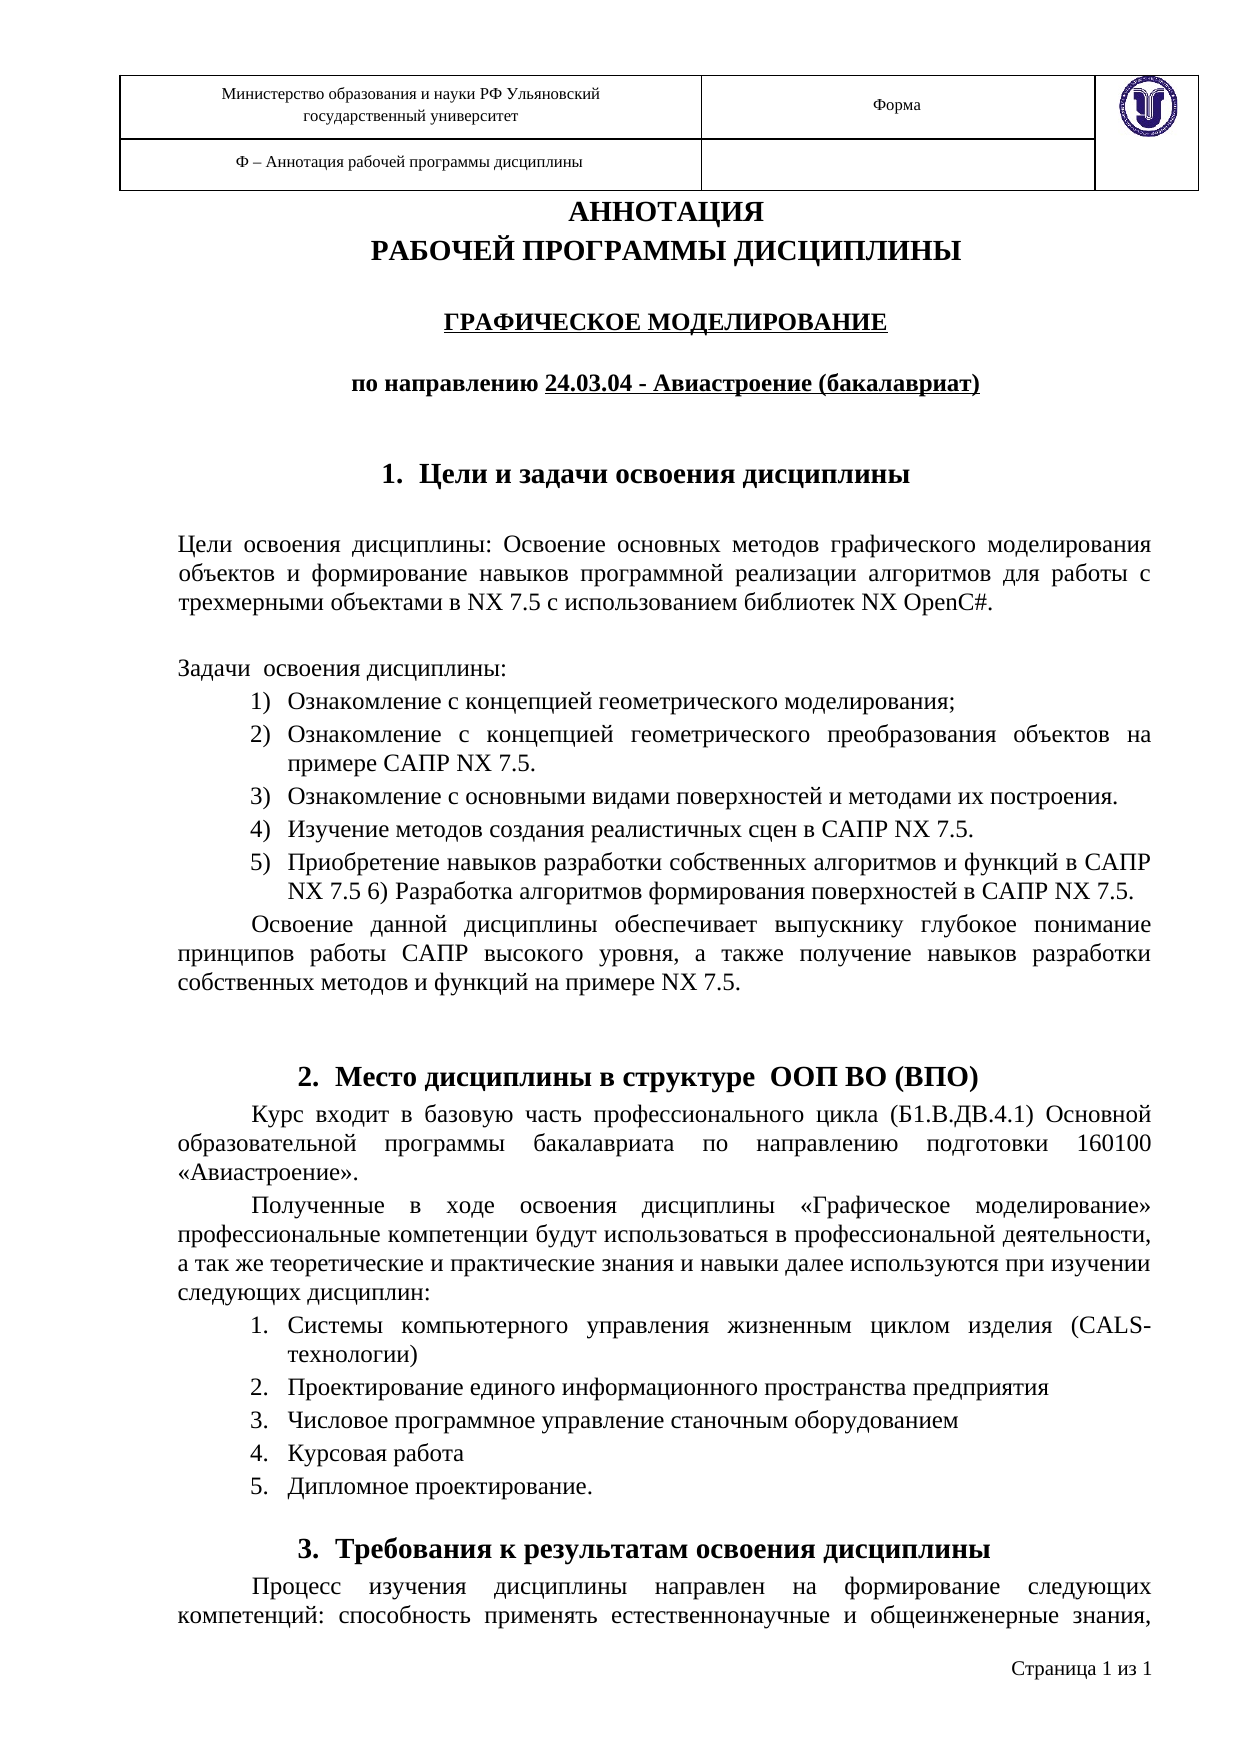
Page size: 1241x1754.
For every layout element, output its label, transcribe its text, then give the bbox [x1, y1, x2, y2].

picture [1118, 76, 1178, 137]
subtitle Требования к результатам освоения дисциплины [297, 1531, 1154, 1565]
list Курсовая работа [250, 1438, 1152, 1467]
text Курс входит в базовую часть профессионального цикла (Б1.В.ДВ.4.1) Основной образовательной программы бакалавриата по направлению подготовки 160100 «Авиастроение». [177, 1099, 1152, 1186]
text Задачи освоения дисциплины: [177, 653, 1152, 682]
list Изучение методов создания реалистичных сцен в САПР NX 7.5. [250, 814, 1152, 843]
subtitle Цели и задачи освоения дисциплины [381, 457, 1154, 490]
text Цели освоения дисциплины: Освоение основных методов графического моделирования объектов и формирование навыков программной реализации алгоритмов для работы с трехмерными объектами в NX 7.5 c использованием библиотек NX OpenC#. [177, 529, 1152, 616]
subtitle РАБОЧЕЙ ПРОГРАММЫ ДИСЦИПЛИНЫ [178, 233, 1154, 267]
text Освоение данной дисциплины обеспечивает выпускнику глубокое понимание принципов работы САПР высокого уровня, а также получение навыков разработки собственных методов и функций на примере NX 7.5. [177, 909, 1152, 996]
list Ознакомление с основными видами поверхностей и методами их построения. [250, 781, 1152, 810]
text ГРАФИЧЕСКОЕ МОДЕЛИРОВАНИЕ [177, 307, 1154, 336]
list Приобретение навыков разработки собственных алгоритмов и функций в САПР NX 7.5 6) Разработка алгоритмов формирования поверхностей в САПР NX 7.5. [250, 847, 1152, 905]
list Дипломное проектирование. [250, 1471, 1152, 1499]
list Ознакомление с концепцией геометрического преобразования объектов на примере САПР NX 7.5. [250, 719, 1152, 777]
list Проектирование единого информационного пространства предприятия [250, 1372, 1152, 1401]
list Системы компьютерного управления жизненным циклом изделия (CALS-технологии) [250, 1310, 1152, 1368]
list Числовое программное управление станочным оборудованием [250, 1405, 1152, 1434]
text по направлению 24.03.04 - Авиастроение (бакалавриат) [177, 368, 1154, 397]
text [177, 1571, 1152, 1629]
list Ознакомление с концепцией геометрического моделирования; [250, 686, 1152, 715]
subtitle Место дисциплины в структуре ООП ВО (ВПО) [297, 1059, 1154, 1093]
text Полученные в ходе освоения дисциплины «Графическое моделирование» профессиональные компетенции будут использоваться в профессиональной деятельности, а так же теоретические и практические знания и навыки далее используются при изучении следующих дисциплин: [177, 1190, 1152, 1306]
subtitle АННОТАЦИЯ [178, 194, 1154, 227]
